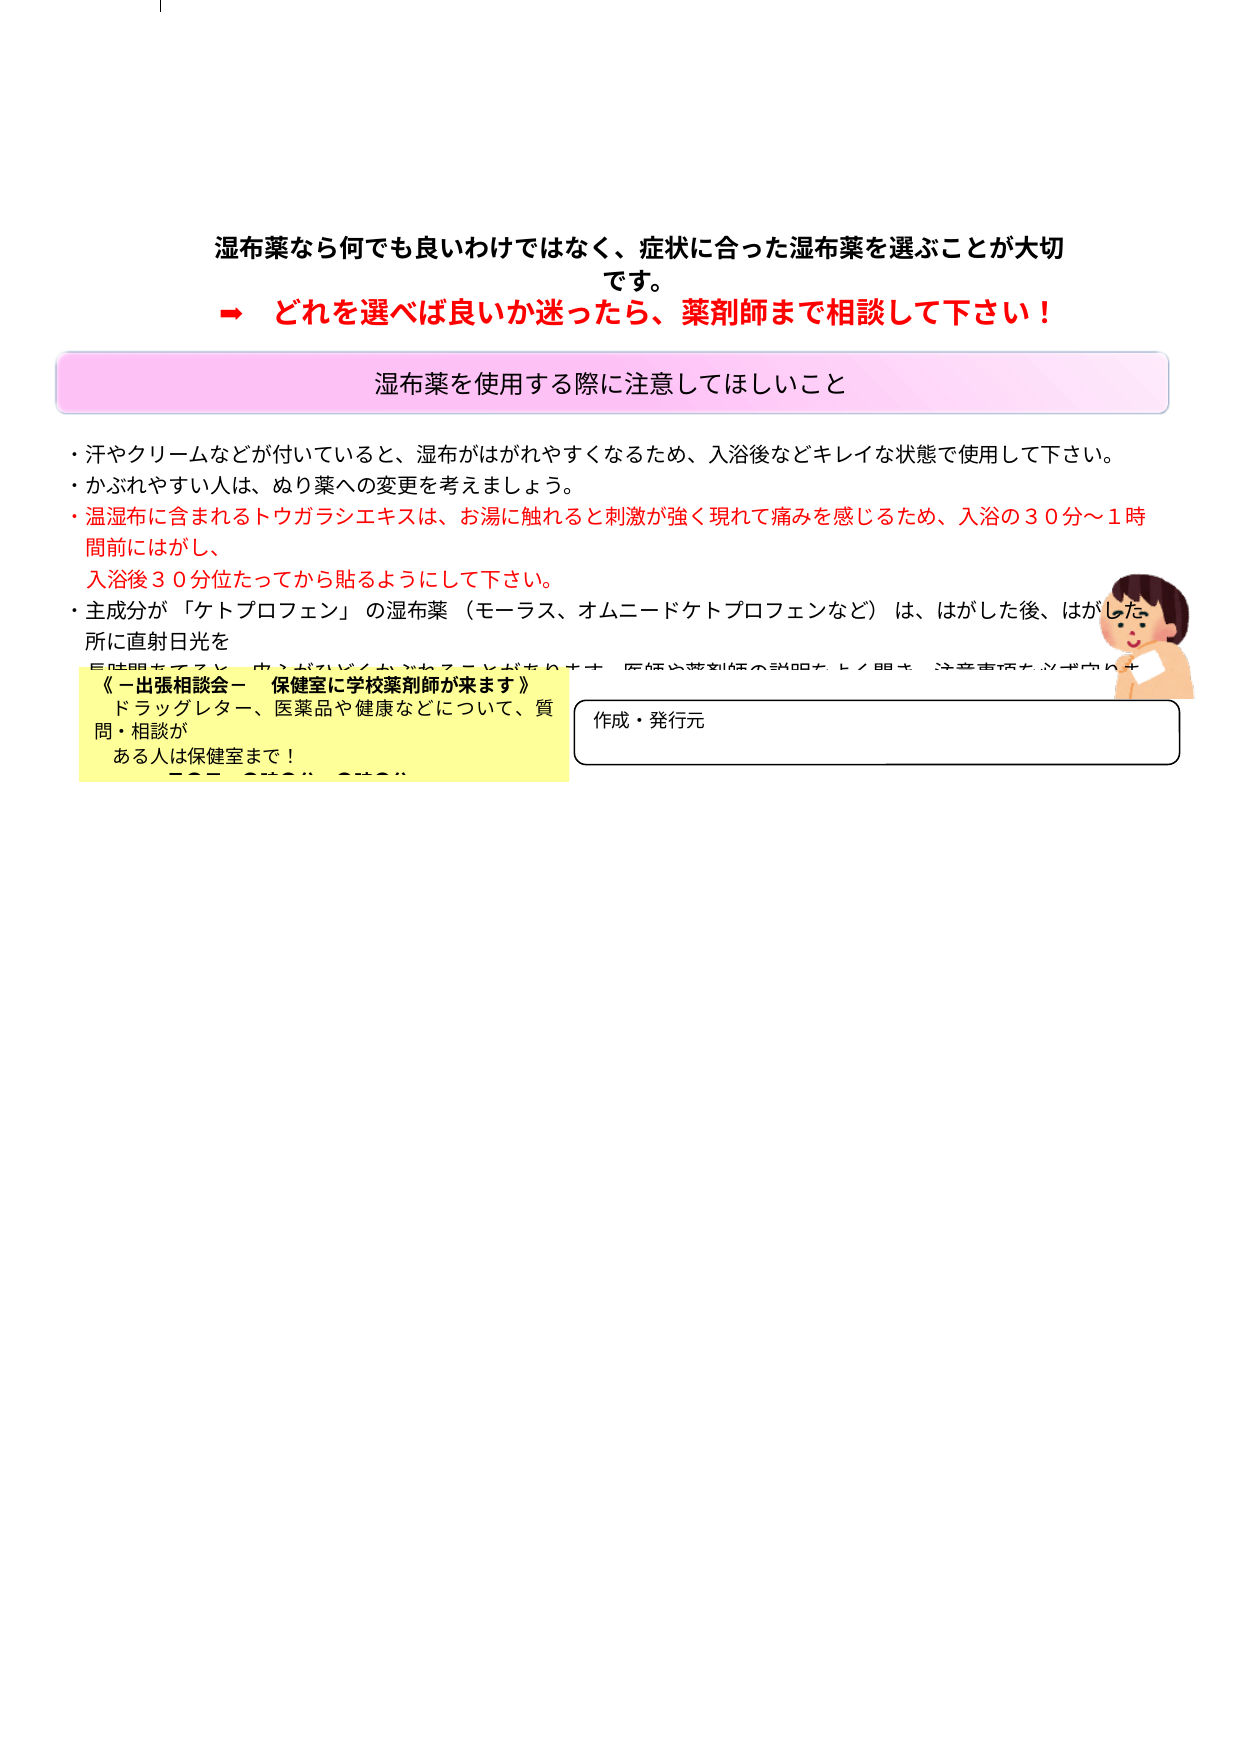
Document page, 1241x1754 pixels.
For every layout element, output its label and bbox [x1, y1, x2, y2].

picture [1078, 570, 1199, 699]
